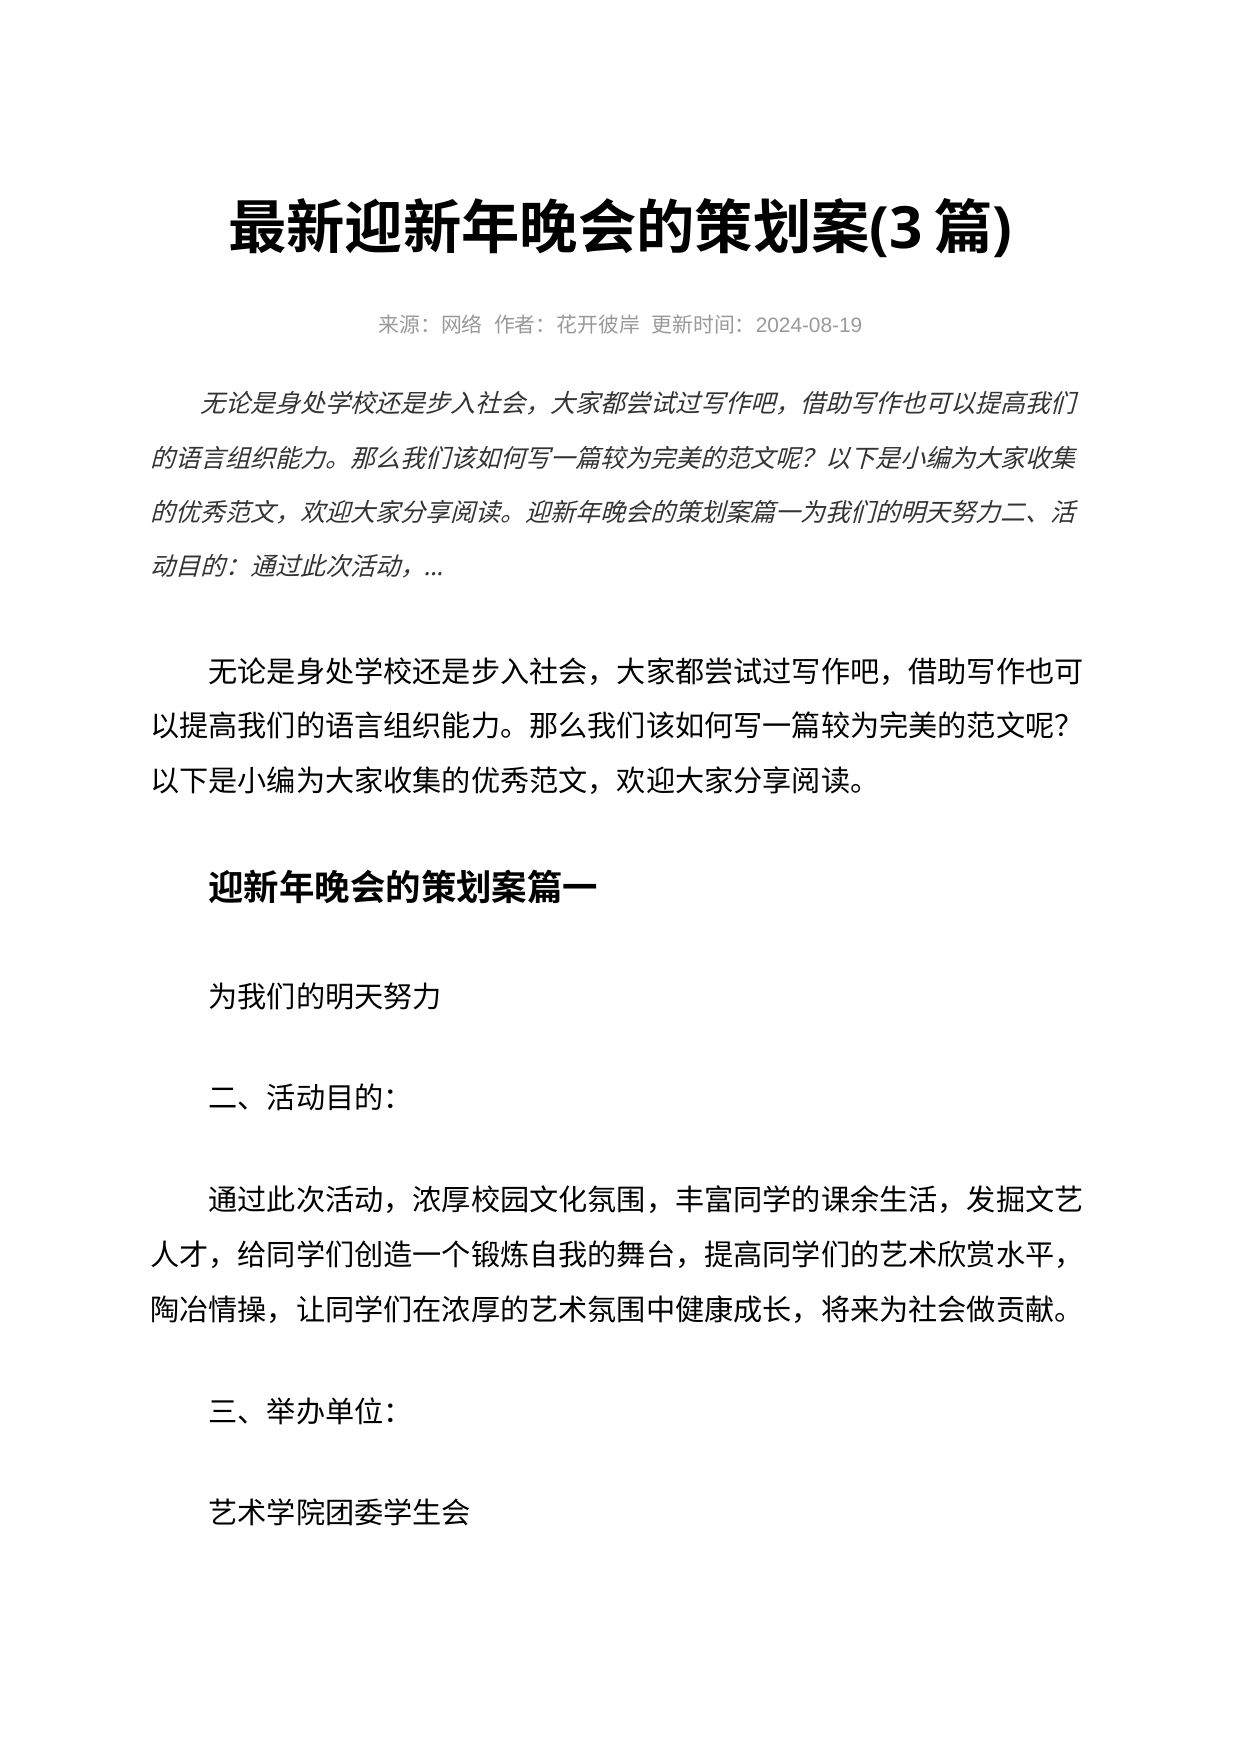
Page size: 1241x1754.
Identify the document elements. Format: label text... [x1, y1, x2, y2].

text 为我们的明天努力 [150, 973, 1090, 1015]
text 艺术学院团委学生会 [150, 1490, 1090, 1532]
text 三、举办单位： [150, 1388, 1090, 1431]
text 迎新年晚会的策划案篇一 [150, 860, 1090, 911]
text 通过此次活动，浓厚校园文化氛围，丰富同学的课余生活，发掘文艺人才，给同学们创造一个锻炼自我的舞台，提高同学们的艺术欣赏水平，陶冶情操，让同学们在浓厚的艺术氛围中健康成长，将来为社会做贡献。 [150, 1177, 1090, 1329]
text 二、活动目的： [150, 1075, 1090, 1117]
text 无论是身处学校还是步入社会，大家都尝试过写作吧，借助写作也可以提高我们的语言组织能力。那么我们该如何写一篇较为完美的范文呢？以下是小编为大家收集的优秀范文，欢迎大家分享阅读。 [150, 648, 1090, 800]
subtitle 最新迎新年晚会的策划案(3篇) [150, 181, 1090, 266]
text 来源：网络 作者：花开彼岸 更新时间：2024-08-19 [150, 313, 1090, 337]
text 无论是身处学校还是步入社会，大家都尝试过写作吧，借助写作也可以提高我们的语言组织能力。那么我们该如何写一篇较为完美的范文呢？以下是小编为大家收集的优秀范文，欢迎大家分享阅读。迎新年晚会的策划案篇一为我们的明天努力二、活动目的：通过此次活动，... [150, 384, 1090, 583]
